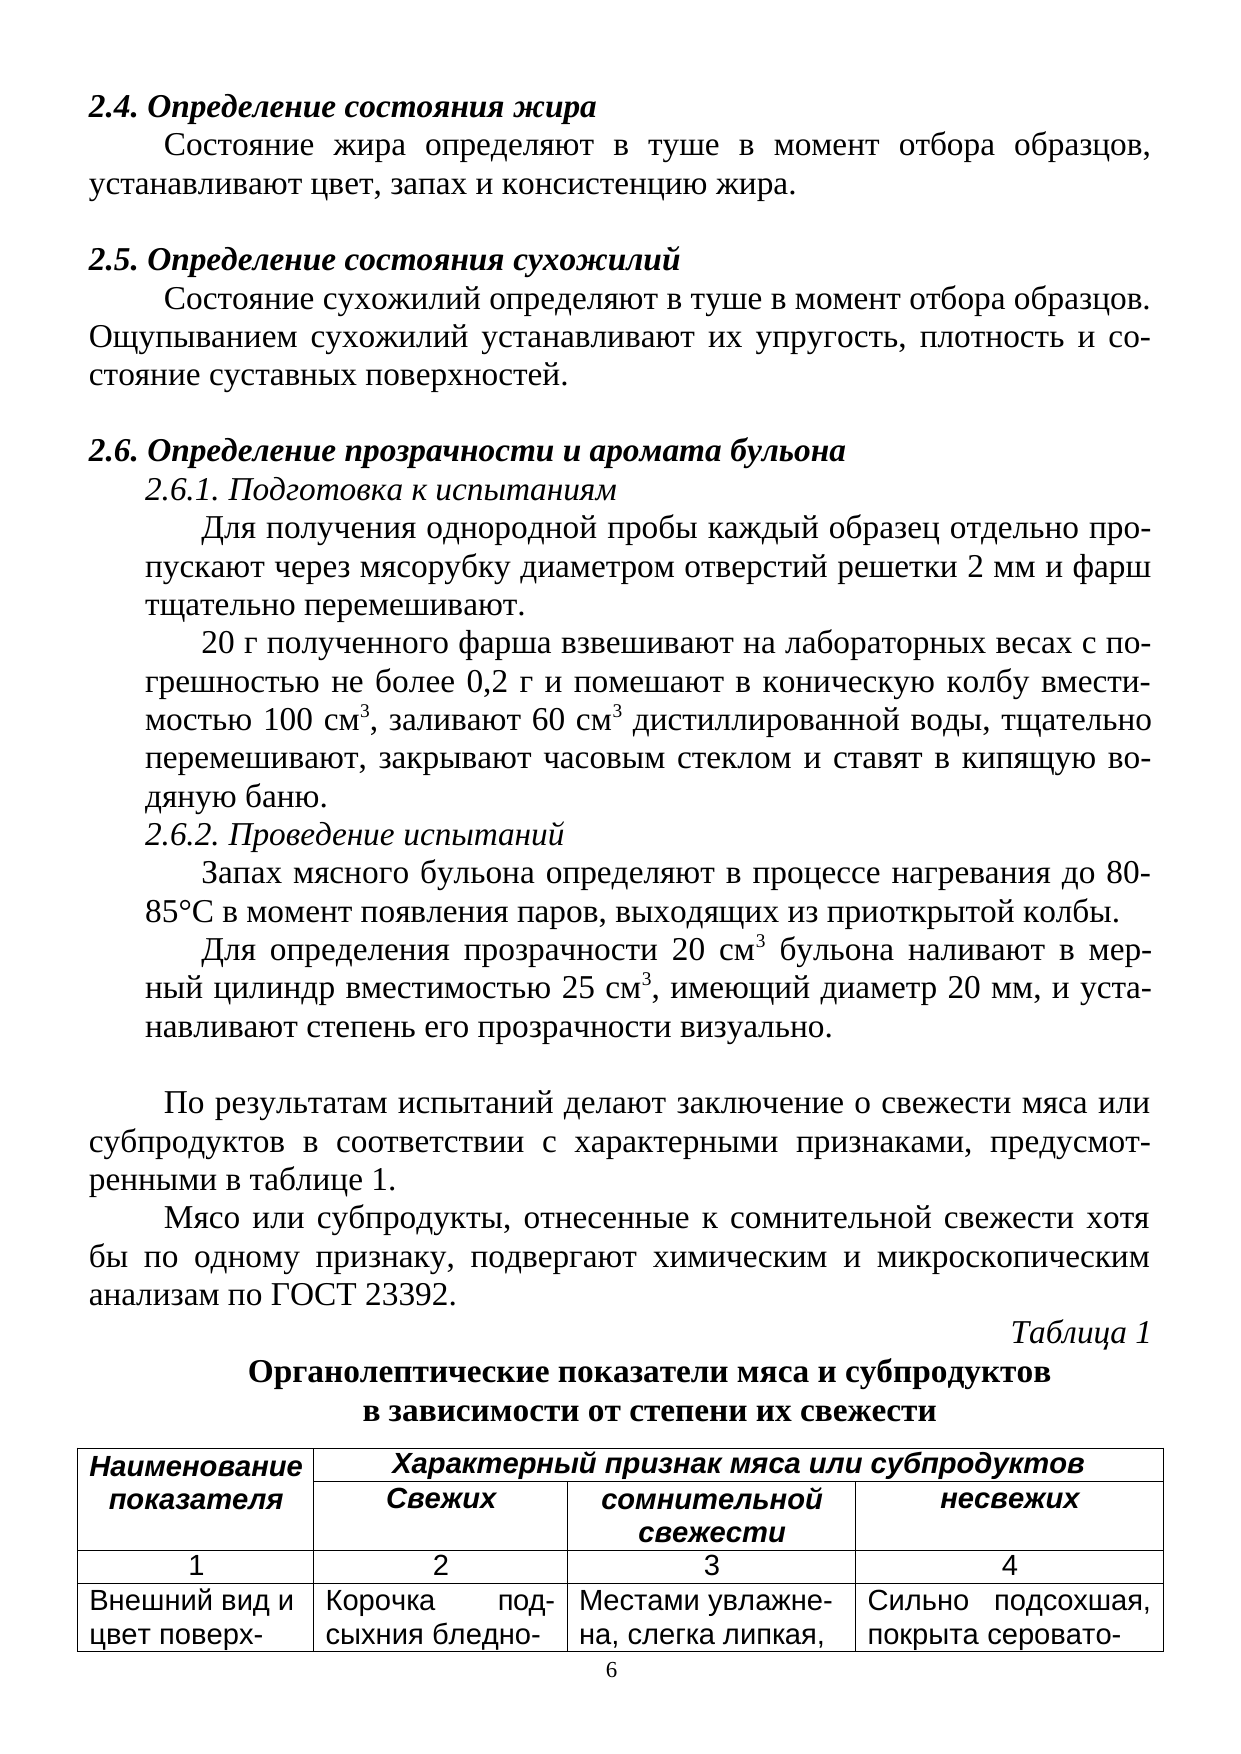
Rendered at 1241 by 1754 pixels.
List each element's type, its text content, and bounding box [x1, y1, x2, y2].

table_cell 2 [314, 1551, 567, 1583]
table_cell Внешний вид и цвет поверх- [78, 1584, 313, 1651]
list Подготовка к испытаниям [145, 469, 1176, 507]
table_cell 1 [78, 1551, 313, 1583]
table_cell Корочка под- сыхния бледно- [314, 1584, 567, 1651]
text Запах мясного бульона определяют в процессе нагревания до 80- 85°С в момент появления паров, выходящих из приоткрытой колбы. [145, 853, 1152, 929]
text Состояние жира определяют в туше в момент отбора образцов, устанавливают цвет, запах и консистенцию жира. [89, 124, 1152, 201]
table_cell Местами увлажне- на, слегка липкая, [568, 1584, 855, 1651]
subtitle Органолептические показатели мяса и субпродуктов в зависимости от степени их свежести [248, 1352, 1053, 1428]
table_cell 4 [856, 1551, 1163, 1583]
text Состояние сухожилий определяют в туше в момент отбора образцов. Ощупыванием сухожилий устанавливают их упругость, плотность и со- стояние суставных поверхностей. [89, 278, 1152, 393]
text Для определения прозрачности 20 см3 бульона наливают в мер- ный цилиндр вместимостью 25 см3, имеющий диаметр 20 мм, и уста- навливают степень его прозрачности визуально. [145, 929, 1152, 1044]
table_cell несвежих [856, 1482, 1163, 1549]
table_header Характерный признак мяса или субпродуктов [314, 1449, 1163, 1481]
table_cell 3 [568, 1551, 855, 1583]
table_cell Сильно подсохшая, покрыта серовато- [856, 1584, 1163, 1651]
list Проведение испытаний [145, 814, 1176, 853]
table_cell сомнительной свежести [568, 1482, 855, 1549]
text Для получения однородной пробы каждый образец отдельно про- пускают через мясорубку диаметром отверстий решетки 2 мм и фарш тщательно перемешивают. [145, 507, 1152, 622]
subtitle Определение состояния сухожилий [89, 240, 1176, 278]
table_header Наименование показателя [78, 1449, 313, 1549]
table_cell Свежих [314, 1482, 567, 1549]
subtitle Определение прозрачности и аромата бульона [89, 431, 1176, 469]
text Таблица 1 [1010, 1313, 1176, 1351]
text Мясо или субпродукты, отнесенные к сомнительной свежести хотя бы по одному признаку, подвергают химическим и микроскопическим анализам по ГОСТ 23392. [89, 1198, 1151, 1313]
text 20 г полученного фарша взвешивают на лабораторных весах с по- грешностью не более 0,2 г и помешают в коническую колбу вмести- мостью 100 см3, заливают 60 см3 дистиллированной воды, тщательно перемешивают, закрывают часовым стеклом и ставят в кипящую во- дяную баню. [145, 623, 1152, 814]
text По результатам испытаний делают заключение о свежести мяса или субпродуктов в соответствии с характерными признаками, предусмот- ренными в таблице 1. [89, 1083, 1152, 1198]
subtitle Определение состояния жира [89, 87, 1176, 124]
